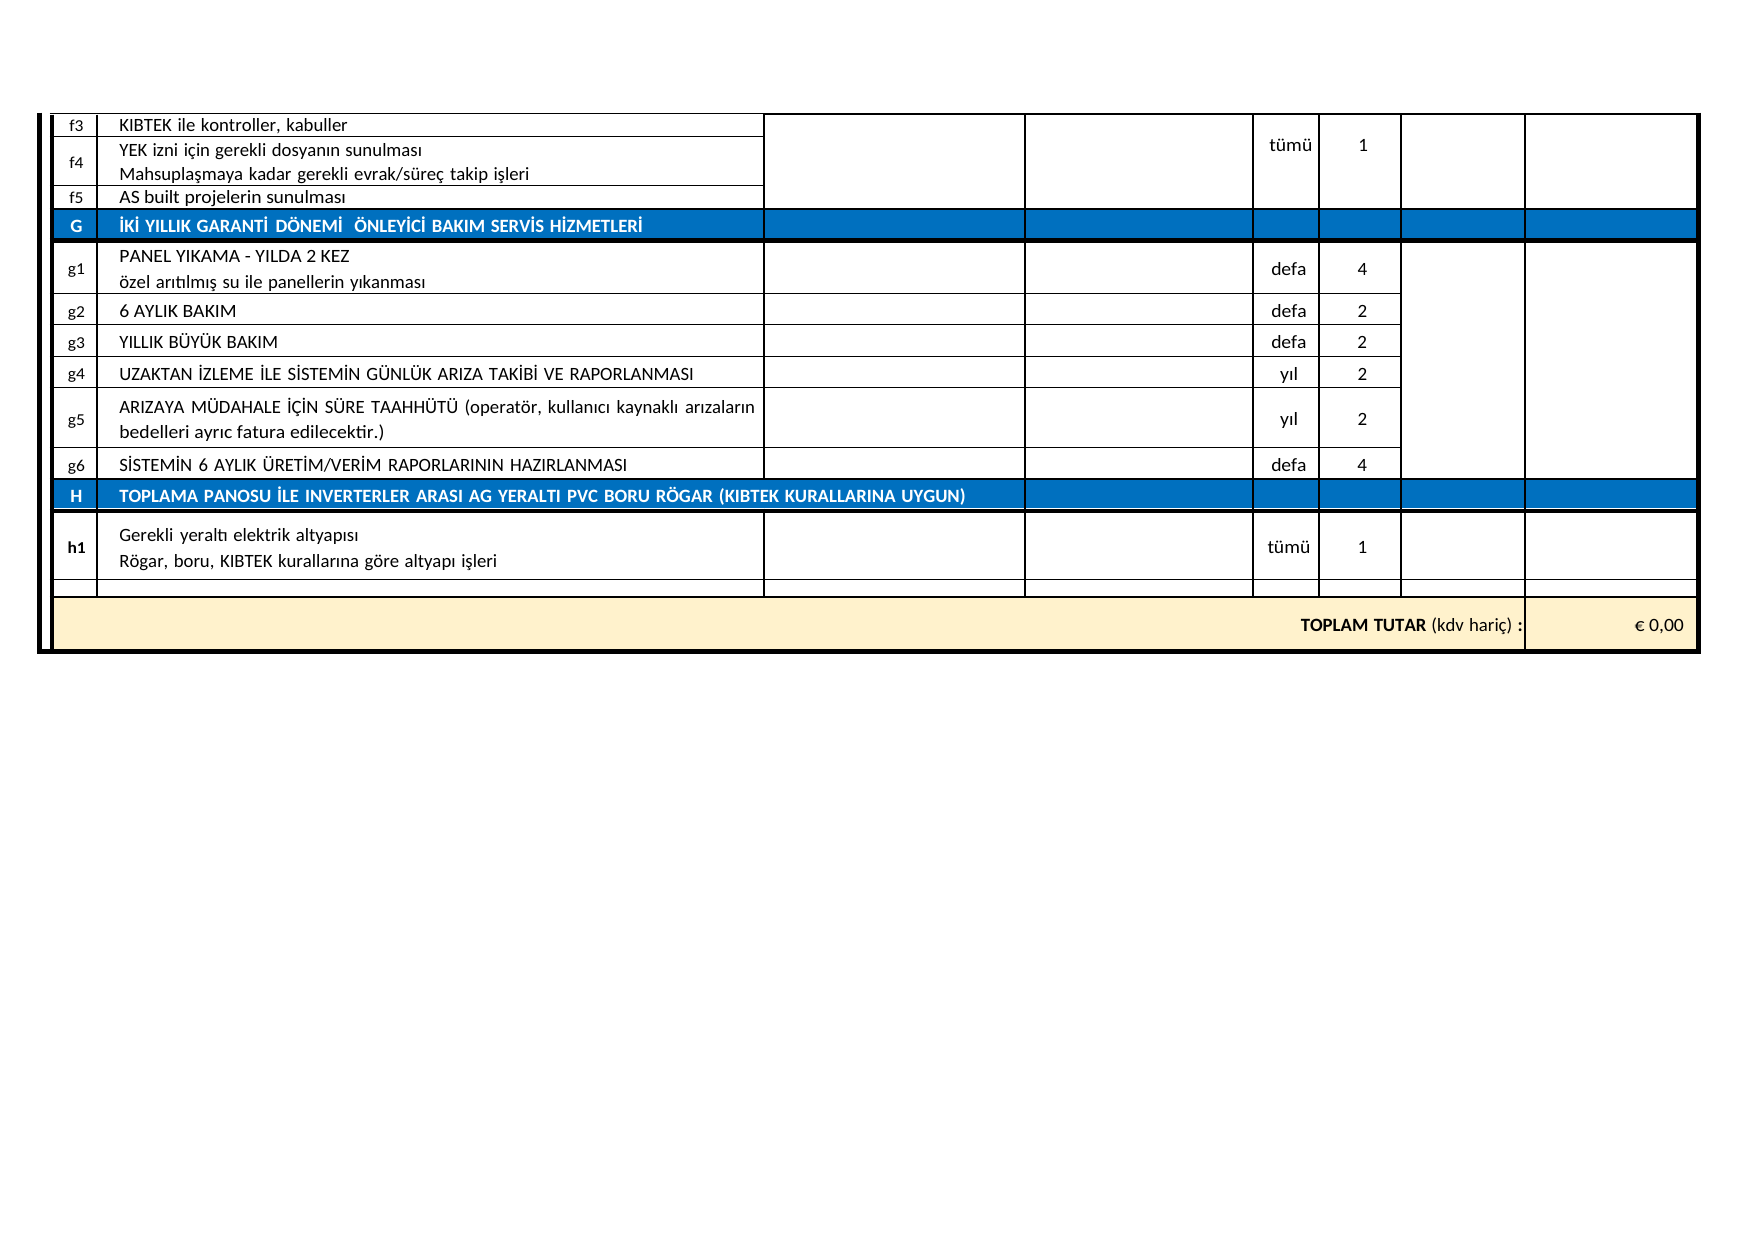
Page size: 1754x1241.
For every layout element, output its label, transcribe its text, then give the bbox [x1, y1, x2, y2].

table_cell [1320, 580, 1400, 596]
table_cell g3 [54, 325, 96, 356]
table_cell [1402, 480, 1524, 508]
table_cell [1402, 243, 1524, 478]
table_cell [42, 238, 50, 293]
table_cell [1526, 480, 1696, 508]
table_cell [765, 243, 1024, 293]
table_cell [42, 185, 50, 208]
table_cell [1026, 580, 1252, 596]
table_cell [1526, 580, 1696, 596]
table_cell [1026, 480, 1252, 508]
table_cell f5 [54, 186, 96, 208]
table_cell [42, 387, 50, 447]
table_cell [42, 324, 50, 356]
table_cell UZAKTAN İZLEME İLE SİSTEMİN GÜNLÜK ARIZA TAKİBİ VE RAPORLANMASI [98, 357, 763, 387]
table_cell [1526, 513, 1696, 579]
table_cell [1026, 325, 1252, 356]
table_cell [1254, 210, 1318, 238]
table_cell [765, 357, 1024, 387]
table_cell TOPLAM TUTAR (kdv hariç) : [54, 598, 1524, 649]
table_cell [1320, 210, 1400, 238]
table_cell ARIZAYA MÜDAHALE İÇİN SÜRE TAAHHÜTÜ (operatör, kullanıcı kaynaklı arızaların bedelleri ayrıc fatura edilecektir.) [98, 388, 763, 447]
table_cell g4 [54, 357, 96, 387]
table_cell 1 [1320, 513, 1400, 579]
table_cell [765, 325, 1024, 356]
table_cell [42, 293, 50, 324]
table_cell f3 [54, 114, 97, 136]
table_cell İKİ YILLIK GARANTİ DÖNEMİ ÖNLEYİCİ BAKIM SERVİS HİZMETLERİ [98, 210, 763, 238]
table_cell Gerekli yeraltı elektrik altyapısı Rögar, boru, KIBTEK kurallarına göre altyapı işleri [98, 513, 763, 579]
table_cell KIBTEK ile kontroller, kabuller [98, 114, 763, 136]
table_cell 4 [1320, 243, 1400, 293]
table_cell g6 [54, 448, 96, 478]
table_cell [42, 208, 50, 238]
table_cell [1402, 513, 1524, 579]
table_cell g5 [54, 388, 96, 447]
table_cell [1026, 243, 1252, 293]
table_cell [42, 136, 50, 184]
table_cell [1254, 480, 1318, 508]
table_cell TOPLAMA PANOSU İLE INVERTERLER ARASI AG YERALTI PVC BORU RÖGAR (KIBTEK KURALLARINA UYGUN) [98, 480, 1024, 508]
table_cell f4 [54, 137, 96, 184]
table_cell [42, 478, 50, 508]
table_cell 6 AYLIK BAKIM [98, 294, 763, 324]
table_cell 4 [1320, 448, 1400, 478]
table_cell tümü [1254, 513, 1318, 579]
table_cell [1026, 210, 1252, 238]
table_cell [765, 210, 1024, 238]
table_cell H [54, 480, 96, 508]
table_cell [1526, 243, 1696, 478]
table_cell G [54, 210, 96, 238]
table_cell 2 [1320, 325, 1400, 356]
table_cell [42, 596, 50, 649]
table_cell [42, 113, 52, 136]
table_cell [765, 513, 1024, 579]
table_cell [1320, 480, 1400, 508]
table_cell € 0,00 [1526, 598, 1696, 649]
table_cell yıl [1254, 357, 1318, 387]
table_cell SİSTEMİN 6 AYLIK ÜRETİM/VERİM RAPORLARININ HAZIRLANMASI [98, 448, 763, 478]
table_cell YILLIK BÜYÜK BAKIM [98, 325, 763, 356]
table_cell [1026, 448, 1252, 478]
table_cell 2 [1320, 388, 1400, 447]
table_cell 2 [1320, 294, 1400, 324]
table_cell [765, 388, 1024, 447]
table_cell [1402, 210, 1524, 238]
table_cell YEK izni için gerekli dosyanın sunulması Mahsuplaşmaya kadar gerekli evrak/süreç takip işleri [98, 137, 763, 184]
table_cell [1254, 580, 1318, 596]
table_cell [765, 580, 1024, 596]
table_cell [42, 509, 50, 579]
table_cell [54, 580, 96, 596]
table_cell defa [1254, 243, 1318, 293]
table_cell defa [1254, 325, 1318, 356]
table_cell [1026, 294, 1252, 324]
table_cell 2 [1320, 357, 1400, 387]
table_cell PANEL YIKAMA - YILDA 2 KEZ özel arıtılmış su ile panellerin yıkanması [98, 243, 763, 293]
table_cell yıl [1254, 388, 1318, 447]
table_cell defa [1254, 448, 1318, 478]
table_cell g1 [54, 243, 96, 293]
table_cell [1026, 357, 1252, 387]
table_cell [1402, 580, 1524, 596]
table_cell defa [1254, 294, 1318, 324]
table_cell [1026, 513, 1252, 579]
table_cell [98, 580, 763, 596]
table_cell [42, 356, 50, 387]
table_cell [1026, 388, 1252, 447]
table_cell [1526, 210, 1696, 238]
table_cell [765, 448, 1024, 478]
table_cell [42, 447, 50, 478]
table_cell g2 [54, 294, 96, 324]
table_cell [765, 294, 1024, 324]
table_cell [42, 579, 50, 596]
table_cell AS built projelerin sunulması [98, 186, 763, 208]
table_cell h1 [54, 513, 96, 579]
